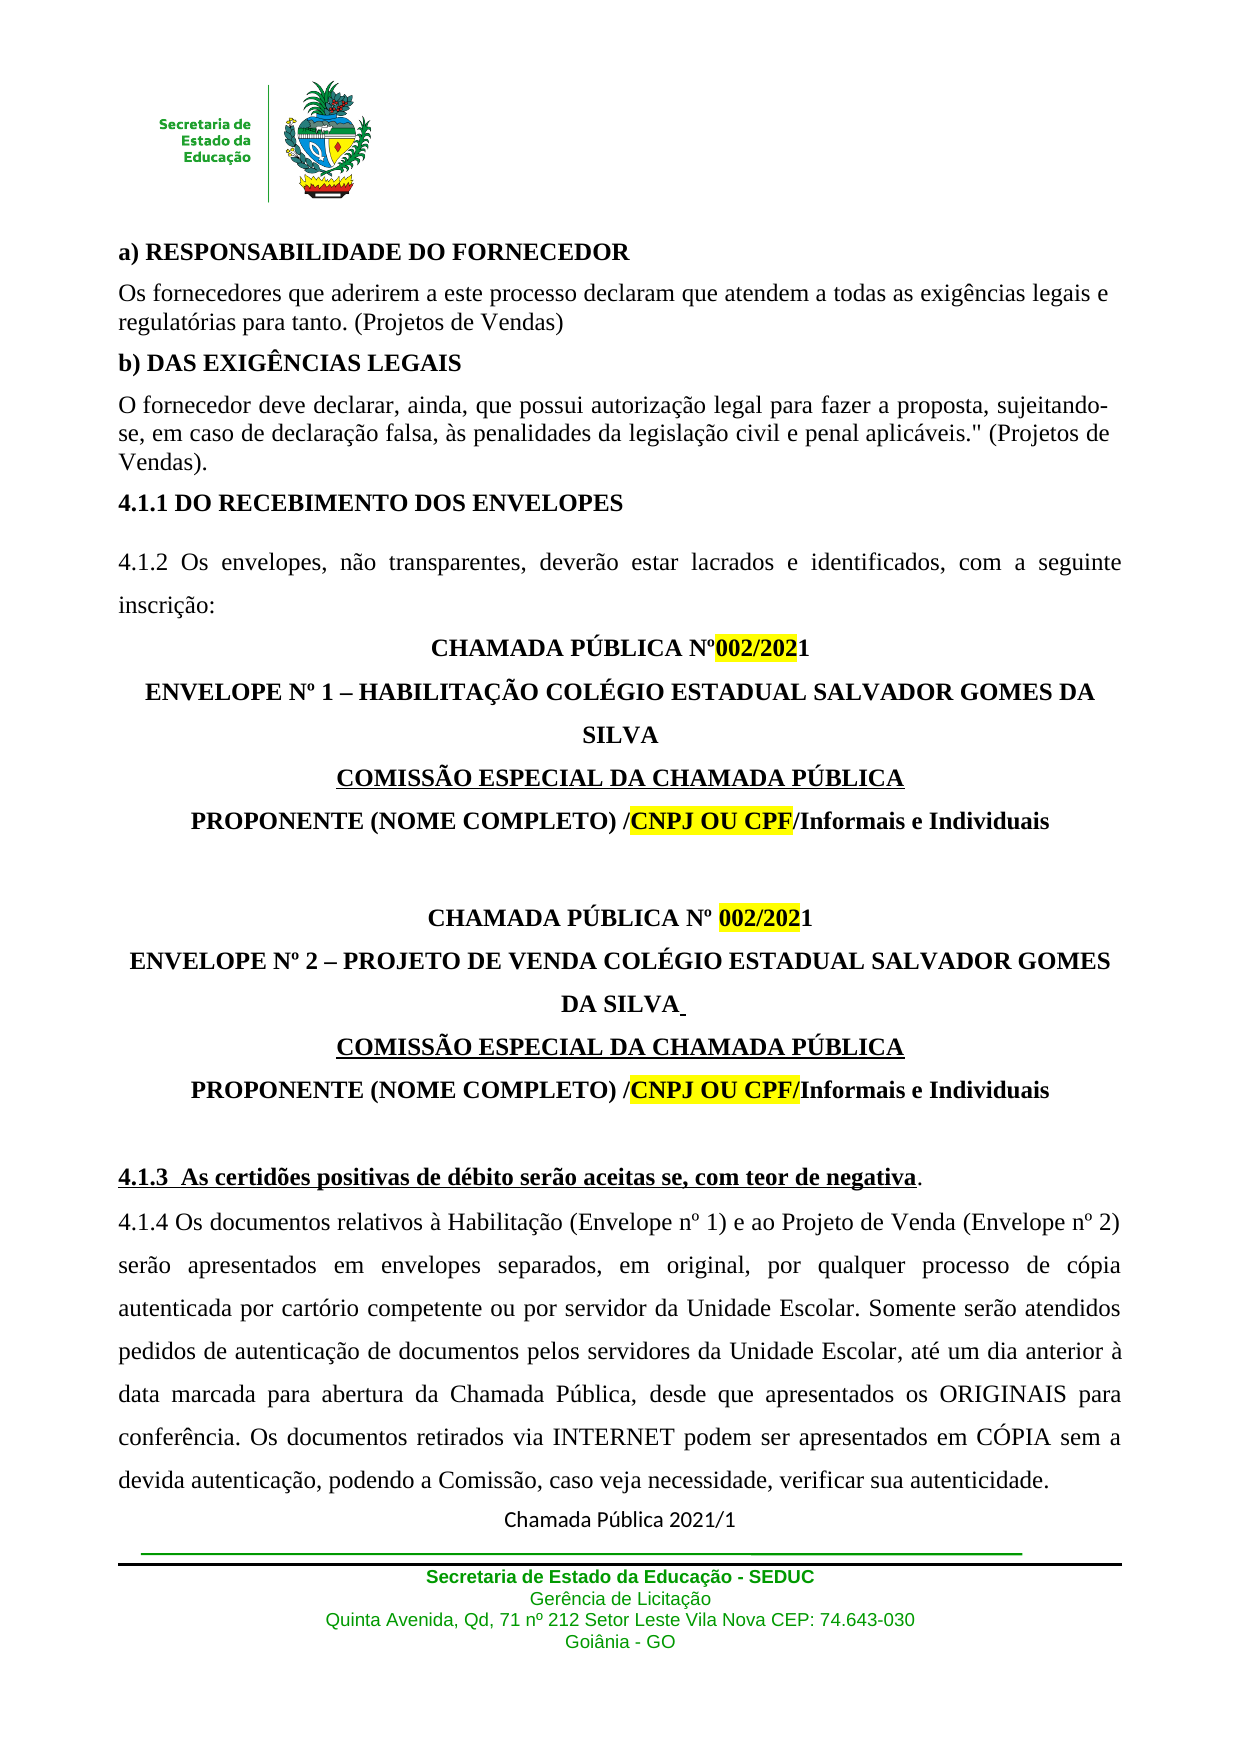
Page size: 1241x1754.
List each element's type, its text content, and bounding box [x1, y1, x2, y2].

text COMISSÃO ESPECIAL DA CHAMADA PÚBLICA [118, 763, 1122, 792]
text CHAMADA PÚBLICA Nº 002/2021 [800, 903, 1122, 932]
text 4.1.4 Os documentos relativos à Habilitação (Envelope nº 1) e ao Projeto de Venda (Envelope nº 2) serão apresentados em envelopes separados, em original, por qualquer processo de cópia autenticada por cartório competente ou por servidor da Unidade Escolar. Somente serão atendidos pedidos de autenticação de documentos pelos servidores da Unidade Escolar, até um dia anterior à data marcada para abertura da Chamada Pública, desde que apresentados os ORIGINAIS para conferência. Os documentos retirados via INTERNET podem ser apresentados em CÓPIA sem a devida autenticação, podendo a Comissão, caso veja necessidade, verificar sua autenticidade. [118, 1207, 1122, 1494]
text COMISSÃO ESPECIAL DA CHAMADA PÚBLICA [118, 1032, 1122, 1061]
text 4.1.3 As certidões positivas de débito serão aceitas se, com teor de negativa. [118, 1162, 1122, 1190]
text ENVELOPE Nº 2 – PROJETO DE VENDA COLÉGIO ESTADUAL SALVADOR GOMES DA SILVA [118, 946, 1122, 1018]
text CHAMADA PÚBLICA Nº 002/2021 [118, 903, 719, 932]
text Os fornecedores que aderirem a este processo declaram que atendem a todas as exigências legais e regulatórias para tanto. (Projetos de Vendas) [118, 278, 1110, 336]
text O fornecedor deve declarar, ainda, que possui autorização legal para fazer a proposta, sujeitando-se, em caso de declaração falsa, às penalidades da legislação civil e penal aplicáveis." (Projetos de Vendas). [118, 390, 1110, 476]
text PROPONENTE (NOME COMPLETO) /CNPJ OU CPF/Informais e Individuais [800, 1075, 1122, 1104]
text PROPONENTE (NOME COMPLETO) /CNPJ OU CPF/Informais e Individuais [118, 806, 630, 835]
text PROPONENTE (NOME COMPLETO) /CNPJ OU CPF/Informais e Individuais [118, 1075, 630, 1104]
picture [118, 73, 412, 210]
text 4.1.2 Os envelopes, não transparentes, deverão estar lacrados e identificados, com a seguinte inscrição: [118, 547, 1122, 619]
text a) RESPONSABILIDADE DO FORNECEDOR [118, 237, 1110, 266]
text PROPONENTE (NOME COMPLETO) /CNPJ OU CPF/Informais e Individuais [793, 806, 1122, 835]
text ENVELOPE Nº 1 – HABILITAÇÃO COLÉGIO ESTADUAL SALVADOR GOMES DA SILVA [118, 677, 1122, 748]
text b) DAS EXIGÊNCIAS LEGAIS [118, 348, 1110, 377]
text 4.1.1 DO RECEBIMENTO DOS ENVELOPES [118, 488, 1122, 517]
text CHAMADA PÚBLICA Nº002/2021 [118, 633, 1122, 662]
